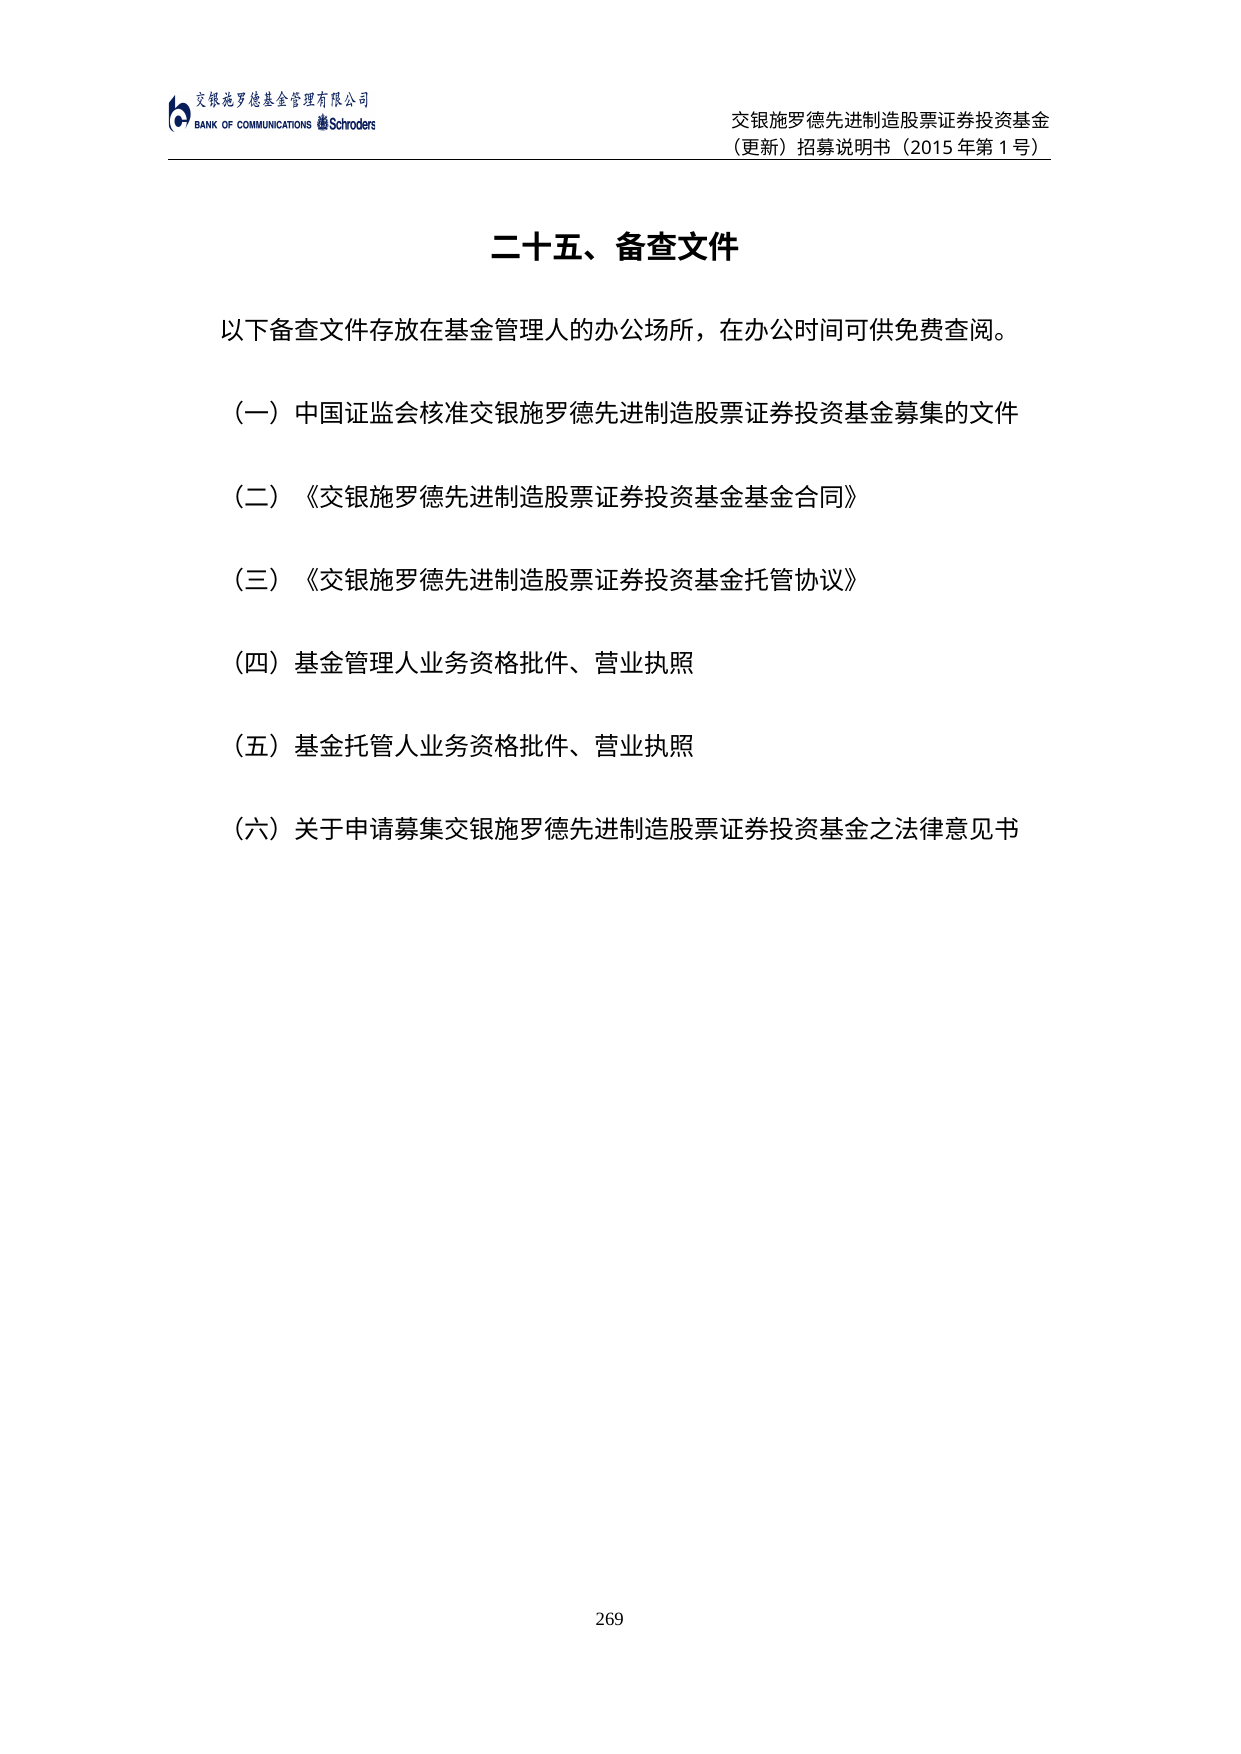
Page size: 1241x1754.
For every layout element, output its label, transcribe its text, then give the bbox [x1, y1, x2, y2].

text 以下备查文件存放在基金管理人的办公场所，在办公时间可供免费查阅。 [169, 296, 1068, 361]
text （二）《交银施罗德先进制造股票证券投资基金基金合同》 [169, 463, 1050, 528]
text （一）中国证监会核准交银施罗德先进制造股票证券投资基金募集的文件 [169, 379, 1050, 444]
text （三）《交银施罗德先进制造股票证券投资基金托管协议》 [169, 546, 1050, 611]
picture [168, 91, 376, 132]
text （四）基金管理人业务资格批件、营业执照 [169, 629, 1050, 694]
text （五）基金托管人业务资格批件、营业执照 [169, 712, 1050, 777]
title 二十五、备查文件 [179, 222, 1050, 268]
text （六）关于申请募集交银施罗德先进制造股票证券投资基金之法律意见书 [169, 795, 1068, 860]
